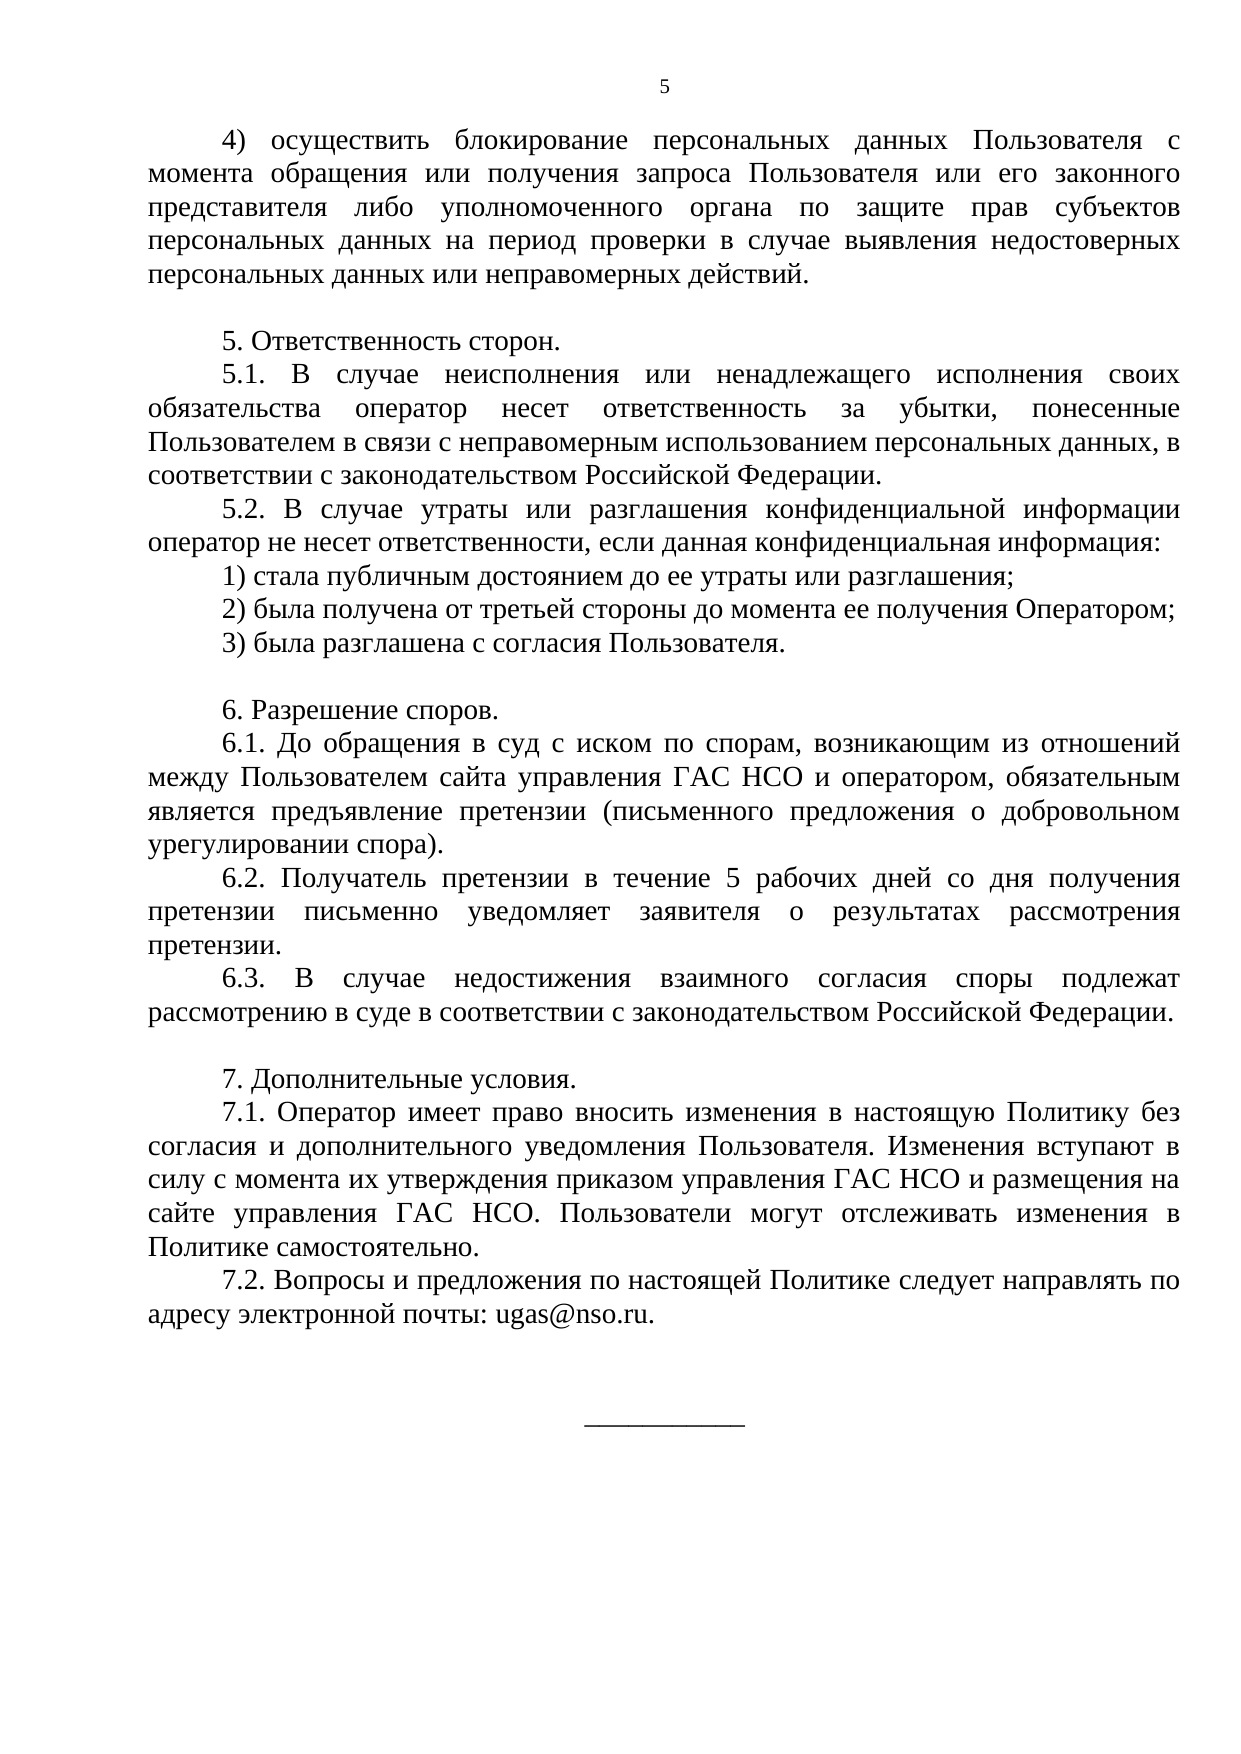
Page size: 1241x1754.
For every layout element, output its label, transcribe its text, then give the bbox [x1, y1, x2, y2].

text 5.2. В случае утраты или разглашения конфиденциальной информации оператор не несет ответственности, если данная конфиденциальная информация: [148, 491, 1181, 558]
text 6. Разрешение споров. [148, 692, 1181, 726]
text 4) осуществить блокирование персональных данных Пользователя с момента обращения или получения запроса Пользователя или его законного представителя либо уполномоченного органа по защите прав субъектов персональных данных на период проверки в случае выявления недостоверных персональных данных или неправомерных действий. [148, 122, 1181, 289]
text 7. Дополнительные условия. [148, 1061, 1181, 1094]
text 2) была получена от третьей стороны до момента ее получения Оператором; [148, 591, 1181, 625]
text 6.1. До обращения в суд с иском по спорам, возникающим из отношений между Пользователем сайта управления ГАС НСО и оператором, обязательным является предъявление претензии (письменного предложения о добровольном урегулировании спора). [148, 726, 1181, 860]
text 6.3. В случае недостижения взаимного согласия споры подлежат рассмотрению в суде в соответствии с законодательством Российской Федерации. [148, 960, 1181, 1027]
text 5. Ответственность сторон. [148, 323, 1181, 357]
text ___________ [148, 1396, 1181, 1430]
text 3) была разглашена с согласия Пользователя. [148, 625, 1181, 658]
text 7.2. Вопросы и предложения по настоящей Политике следует направлять по адресу электронной почты: ugas@nso.ru. [148, 1262, 1181, 1329]
text 5.1. В случае неисполнения или ненадлежащего исполнения своих обязательства оператор несет ответственность за убытки, понесенные Пользователем в связи с неправомерным использованием персональных данных, в соответствии с законодательством Российской Федерации. [148, 357, 1181, 491]
text 6.2. Получатель претензии в течение 5 рабочих дней со дня получения претензии письменно уведомляет заявителя о результатах рассмотрения претензии. [148, 860, 1181, 960]
text 7.1. Оператор имеет право вносить изменения в настоящую Политику без согласия и дополнительного уведомления Пользователя. Изменения вступают в силу с момента их утверждения приказом управления ГАС НСО и размещения на сайте управления ГАС НСО. Пользователи могут отслеживать изменения в Политике самостоятельно. [148, 1094, 1181, 1262]
text 1) стала публичным достоянием до ее утраты или разглашения; [148, 558, 1181, 591]
